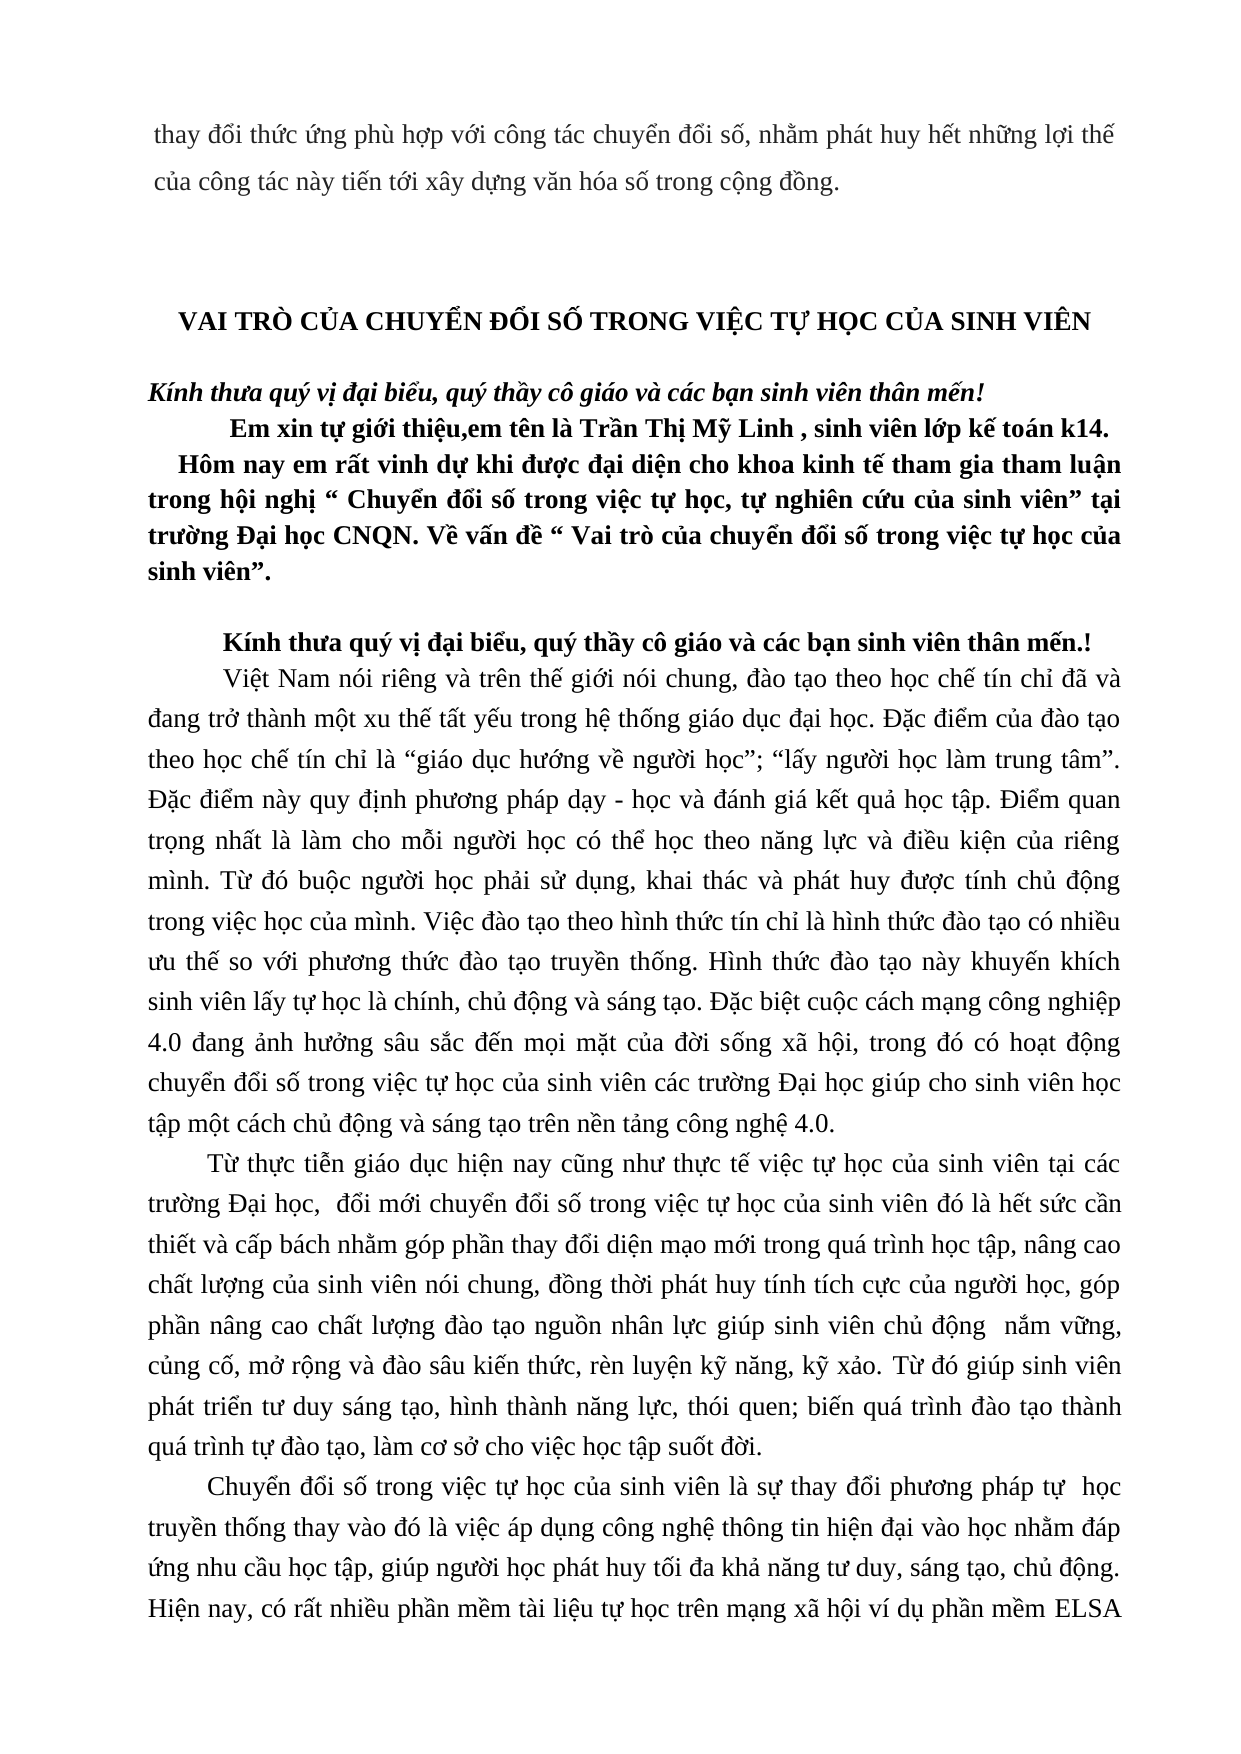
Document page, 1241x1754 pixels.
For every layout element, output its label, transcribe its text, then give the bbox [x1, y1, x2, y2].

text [148, 1471, 1122, 1623]
text Hôm nay em rất vinh dự khi được đại diện cho khoa kinh tế tham gia tham luận trong hội nghị “ Chuyển đổi số trong việc tự học, tự nghiên cứu của sinh viên” tại trường Đại học CNQN. Về vấn đề “ Vai trò của chuyển đổi số trong việc tự học của sinh viên”. [148, 448, 1122, 586]
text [154, 149, 1116, 196]
text VAI TRÒ CỦA CHUYỂN ĐỔI SỐ TRONG VIỆC TỰ HỌC CỦA SINH VIÊN [148, 305, 1122, 336]
text Việt Nam nói riêng và trên thế giới nói chung, đào tạo theo học chế tín chỉ đã và đang trở thành một xu thế tất yếu trong hệ thống giáo dục đại học. Đặc điểm của đào tạo theo học chế tín chỉ là “giáo dục hướng về người học”; “lấy người học làm trung tâm”. Đặc điểm này quy định phương pháp dạy - học và đánh giá kết quả học tập. Điểm quan trọng nhất là làm cho mỗi người học có thể học theo năng lực và điều kiện của riêng mình. Từ đó buộc người học phải sử dụng, khai thác và phát huy được tính chủ động trong việc học của mình. Việc đào tạo theo hình thức tín chỉ là hình thức đào tạo có nhiều ưu thế so với phương thức đào tạo truyền thống. Hình thức đào tạo này khuyến khích sinh viên lấy tự học là chính, chủ động và sáng tạo. Đặc biệt cuộc cách mạng công nghiệp 4.0 đang ảnh hưởng sâu sắc đến mọi mặt của đời sống xã hội, trong đó có hoạt động chuyển đổi số trong việc tự học của sinh viên các trường Đại học giúp cho sinh viên học tập một cách chủ động và sáng tạo trên nền tảng công nghệ 4.0. [148, 662, 1122, 1138]
text Từ thực tiễn giáo dục hiện nay cũng như thực tế việc tự học của sinh viên tại các trường Đại học, đổi mới chuyển đổi số trong việc tự học của sinh viên đó là hết sức cần thiết và cấp bách nhằm góp phần thay đổi diện mạo mới trong quá trình học tập, nâng cao chất lượng của sinh viên nói chung, đồng thời phát huy tính tích cực của người học, góp phần nâng cao chất lượng đào tạo nguồn nhân lực giúp sinh viên chủ động nắm vững, củng cố, mở rộng và đào sâu kiến thức, rèn luyện kỹ năng, kỹ xảo. Từ đó giúp sinh viên phát triển tư duy sáng tạo, hình thành năng lực, thói quen; biến quá trình đào tạo thành quá trình tự đào tạo, làm cơ sở cho việc học tập suốt đời. [148, 1147, 1122, 1461]
text Em xin tự giới thiệu,em tên là Trần Thị Mỹ Linh , sinh viên lớp kế toán k14. [148, 412, 1122, 443]
text Kính thưa quý vị đại biểu, quý thầy cô giáo và các bạn sinh viên thân mến! [148, 376, 1122, 407]
text Kính thưa quý vị đại biểu, quý thầy cô giáo và các bạn sinh viên thân mến.! [148, 626, 1122, 658]
